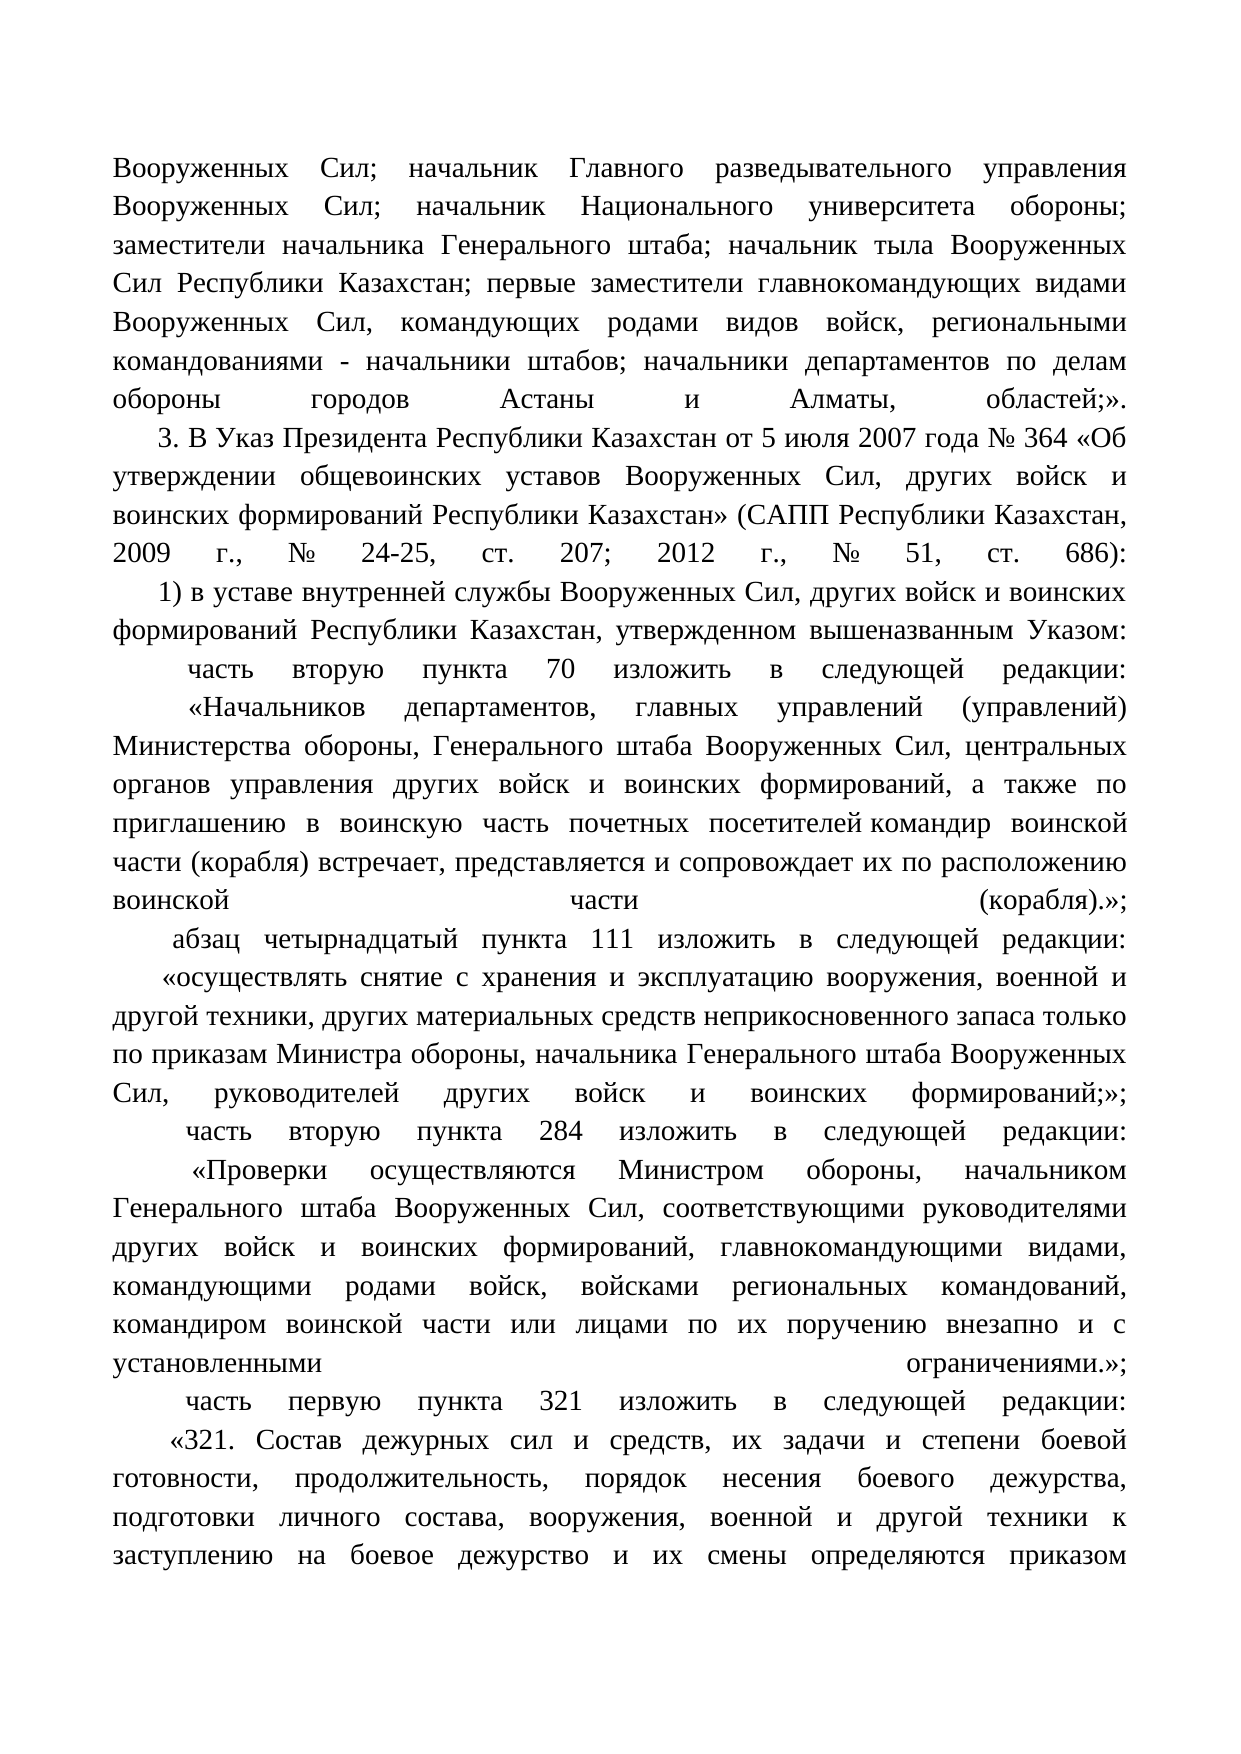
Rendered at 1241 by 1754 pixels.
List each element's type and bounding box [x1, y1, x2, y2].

text [112, 150, 1128, 1571]
